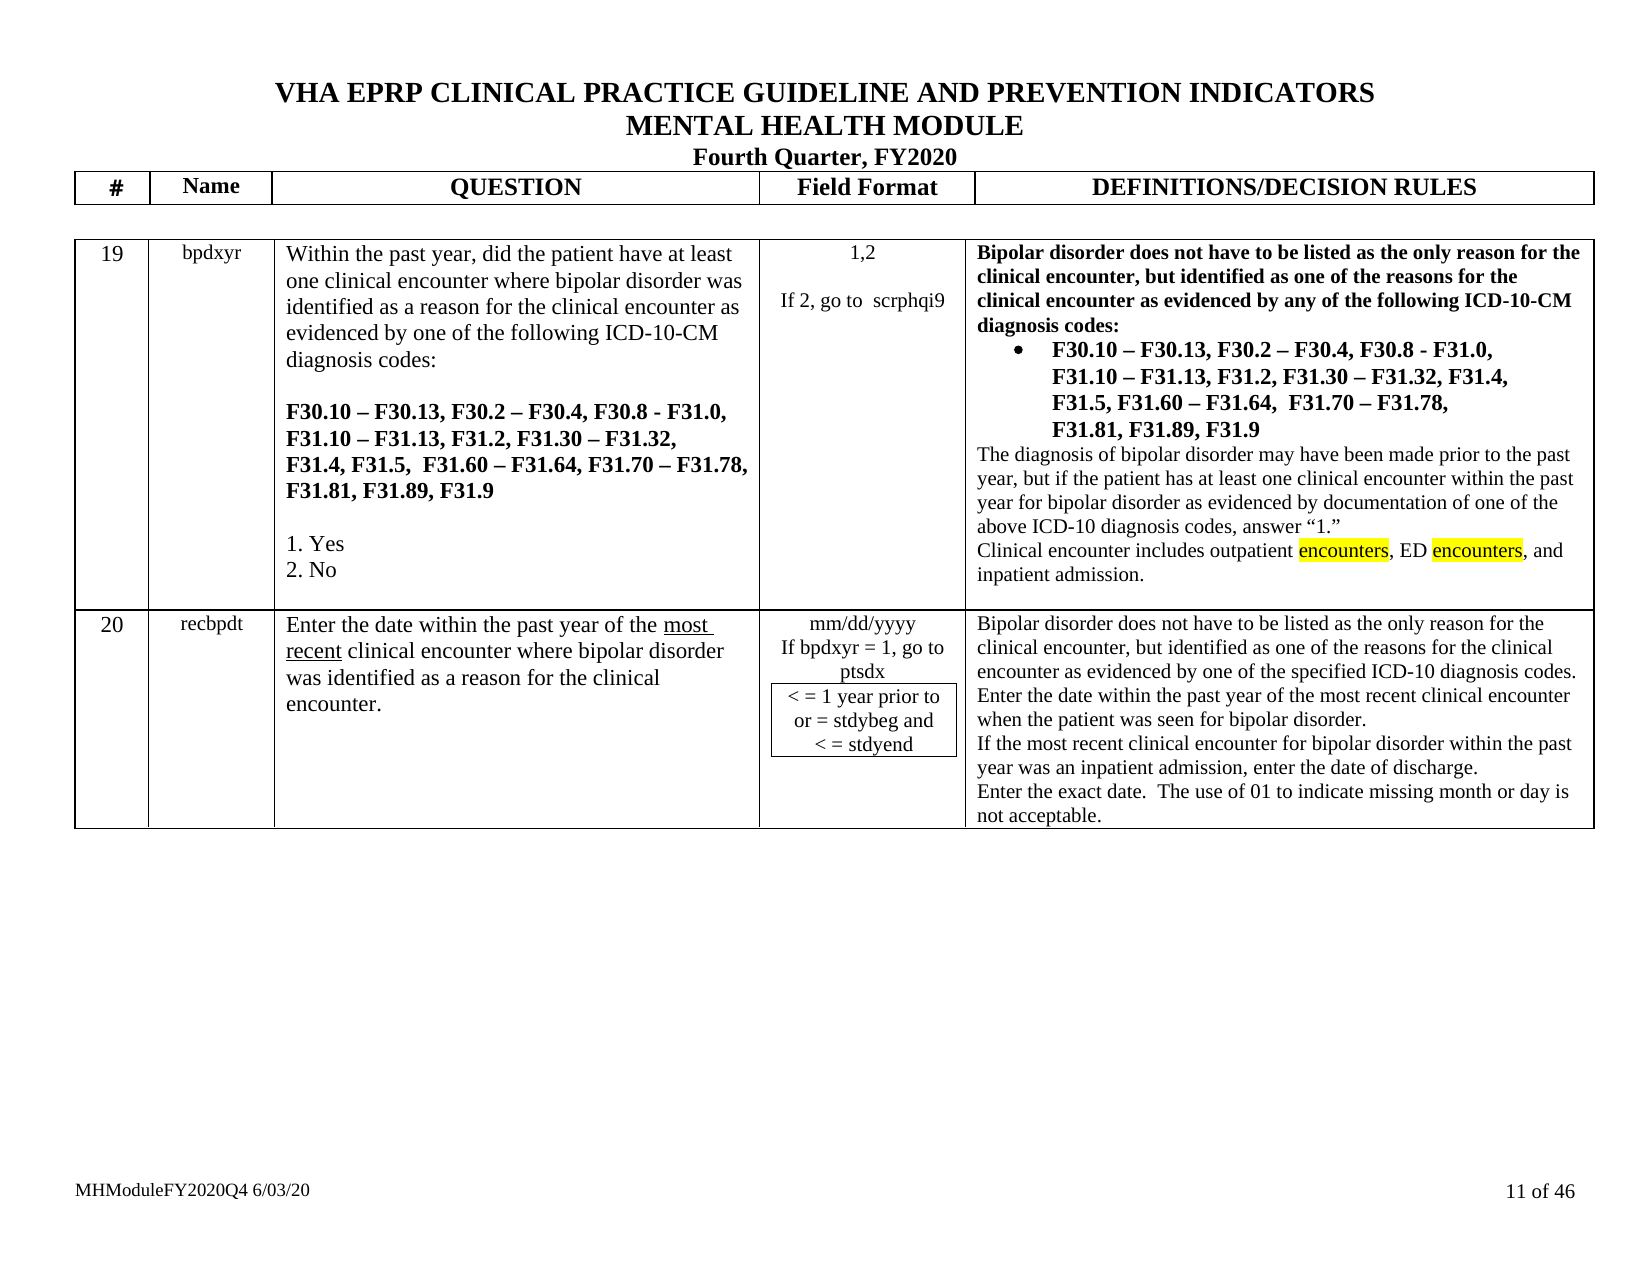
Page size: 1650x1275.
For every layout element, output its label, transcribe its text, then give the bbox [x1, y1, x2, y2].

table_cell recbpdt [149, 611, 274, 827]
table_cell Within the past year, did the patient have at least one clinical encounter where bipolar disorder was identified as a reason for the clinical encounter as evidenced by one of the following ICD-10-CM diagnosis codes: F30.10 – F30.13, F30.2 – F30.4, F30.8 - F31.0, F31.10 – F31.13, F31.2, F31.30 – F31.32, F31.4, F31.5, F31.60 – F31.64, F31.70 – F31.78, F31.81, F31.89, F31.9 1. Yes 2. No [275, 240, 759, 609]
table_cell 20 [76, 611, 148, 827]
table_cell bpdxyr [149, 240, 274, 609]
table_cell 19 [76, 240, 148, 609]
table_cell 1,2 If 2, go to scrphqi9 [760, 240, 965, 609]
table_cell Enter the date within the past year of the most recent clinical encounter where bipolar disorder was identified as a reason for the clinical encounter. [275, 611, 759, 827]
table_cell Bipolar disorder does not have to be listed as the only reason for the clinical encounter, but identified as one of the reasons for the clinical encounter as evidenced by one of the specified ICD-10 diagnosis codes. Enter the date within the past year of the most recent clinical encounter when the patient was seen for bipolar disorder. If the most recent clinical encounter for bipolar disorder within the past year was an inpatient admission, enter the date of discharge. Enter the exact date. The use of 01 to indicate missing month or day is not acceptable. [966, 611, 1593, 827]
table_cell Bipolar disorder does not have to be listed as the only reason for the clinical encounter, but identified as one of the reasons for the clinical encounter as evidenced by any of the following ICD-10-CM diagnosis codes: F30.10 – F30.13, F30.2 – F30.4, F30.8 - F31.0, F31.10 – F31.13, F31.2, F31.30 – F31.32, F31.4, F31.5, F31.60 – F31.64, F31.70 – F31.78, F31.81, F31.89, F31.9 The diagnosis of bipolar disorder may have been made prior to the past year, but if the patient has at least one clinical encounter within the past year for bipolar disorder as evidenced by documentation of one of the above ICD-10 diagnosis codes, answer “1.” Clinical encounter includes outpatient encounters, ED encounters, and inpatient admission. [966, 240, 1593, 609]
table_cell mm/dd/yyyy If bpdxyr = 1, go to ptsdx [760, 611, 965, 827]
